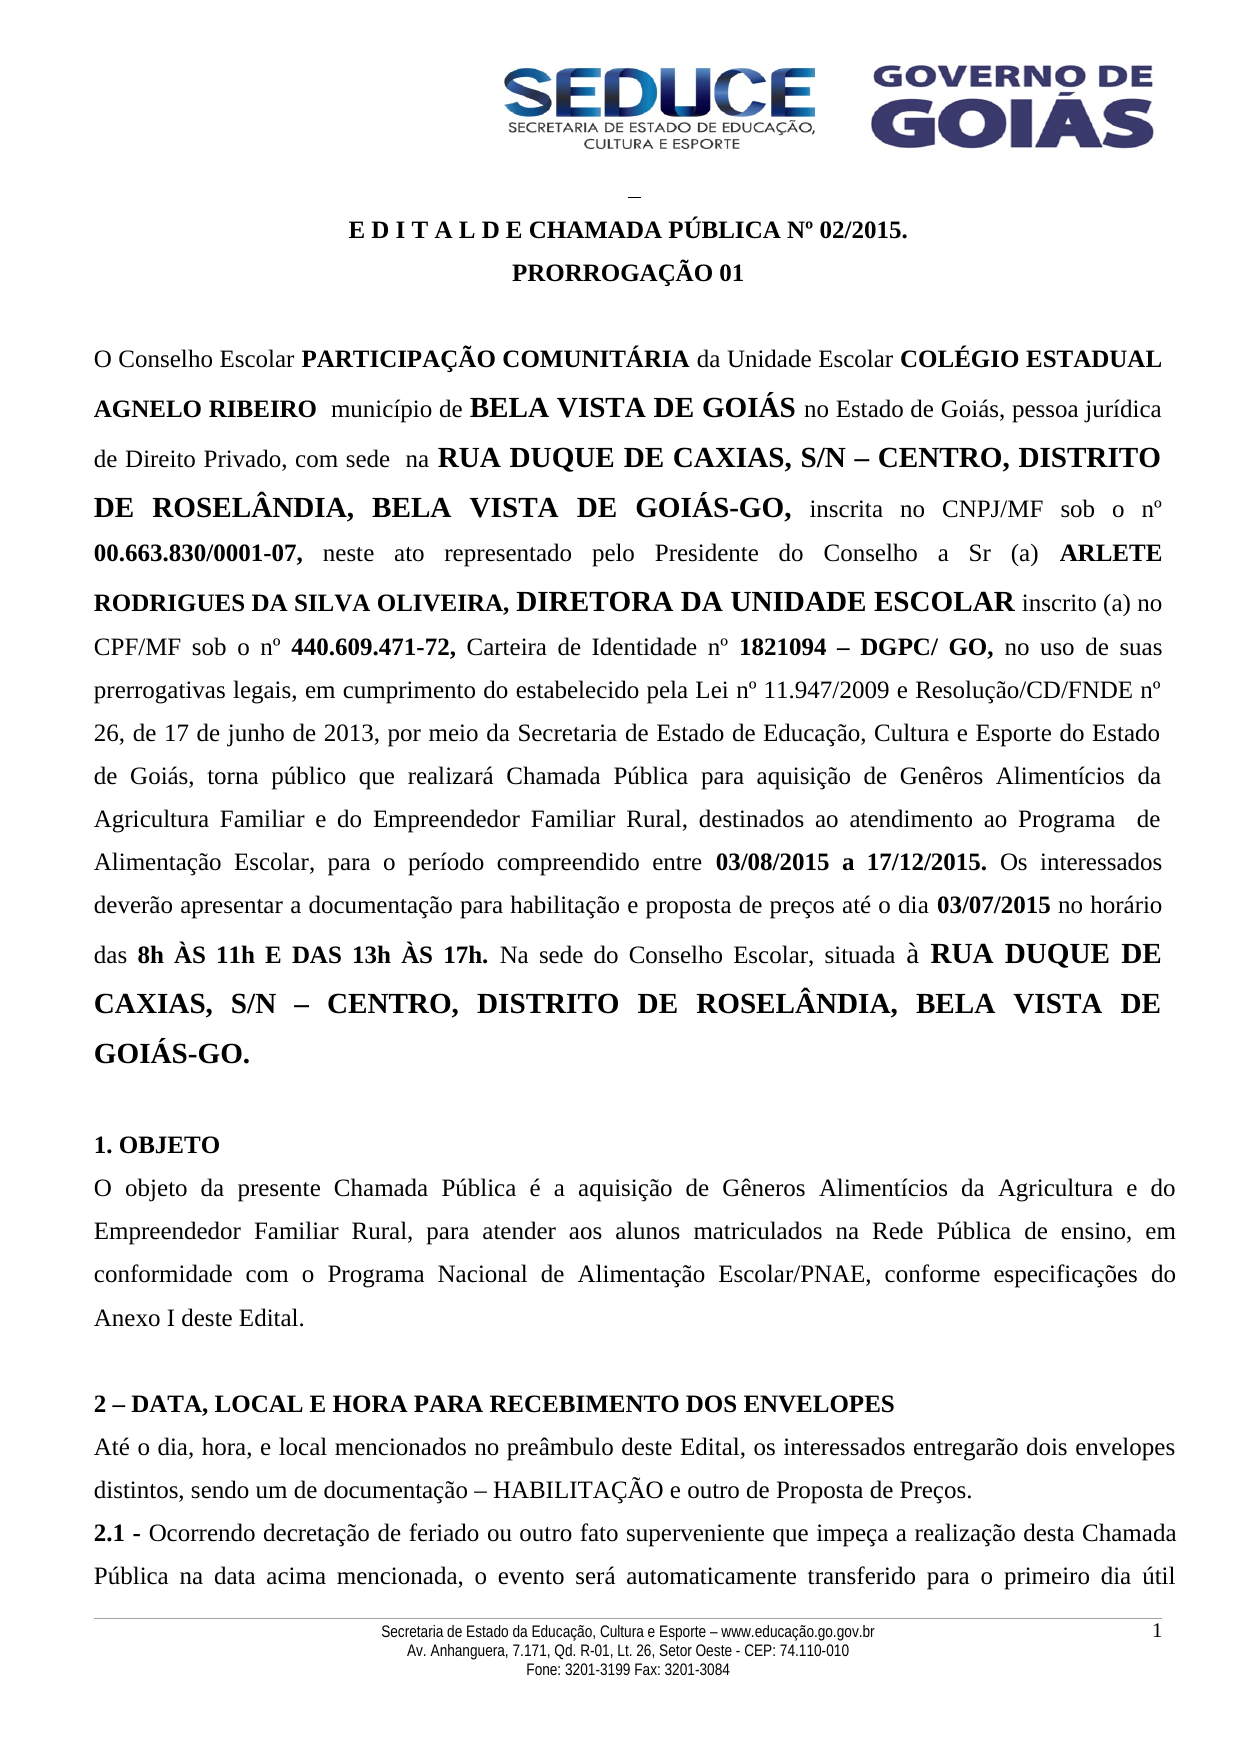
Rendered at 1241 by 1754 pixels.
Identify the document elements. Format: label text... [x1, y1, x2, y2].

text PRORROGAÇÃO 01 [94, 258, 1162, 287]
text Até o dia, hora, e local mencionados no preâmbulo deste Edital, os interessados entregarão dois envelopes distintos, sendo um de documentação – HABILITAÇÃO e outro de Proposta de Preços. [94, 1432, 1177, 1504]
text E D I T A L D E CHAMADA PÚBLICA Nº 02/2015. [94, 215, 1162, 244]
text O Conselho Escolar PARTICIPAÇÃO COMUNITÁRIA da Unidade Escolar COLÉGIO ESTADUAL AGNELO RIBEIRO município de BELA VISTA DE GOIÁS no Estado de Goiás, pessoa jurídica de Direito Privado, com sede na RUA DUQUE DE CAXIAS, S/N – CENTRO, DISTRITO DE ROSELÂNDIA, BELA VISTA DE GOIÁS-GO, inscrita no CNPJ/MF sob o nº 00.663.830/0001-07, neste ato representado pelo Presidente do Conselho a Sr (a) ARLETE RODRIGUES DA SILVA OLIVEIRA, DIRETORA DA UNIDADE ESCOLAR inscrito (a) no CPF/MF sob o nº 440.609.471-72, Carteira de Identidade nº 1821094 – DGPC/ GO, no uso de suas prerrogativas legais, em cumprimento do estabelecido pela Lei nº 11.947/2009 e Resolução/CD/FNDE nº 26, de 17 de junho de 2013, por meio da Secretaria de Estado de Educação, Cultura e Esporte do Estado de Goiás, torna público que realizará Chamada Pública para aquisição de Genêros Alimentícios da Agricultura Familiar e do Empreendedor Familiar Rural, destinados ao atendimento ao Programa de Alimentação Escolar, para o período compreendido entre 03/08/2015 a 17/12/2015. Os interessados deverão apresentar a documentação para habilitação e proposta de preços até o dia 03/07/2015 no horário das 8h ÀS 11h E DAS 13h ÀS 17h. Na sede do Conselho Escolar, situada à RUA DUQUE DE CAXIAS, S/N – CENTRO, DISTRITO DE ROSELÂNDIA, BELA VISTA DE GOIÁS-GO. [94, 344, 1162, 1070]
picture [503, 59, 1163, 158]
text 2 – DATA, LOCAL E HORA PARA RECEBIMENTO DOS ENVELOPES [94, 1389, 1177, 1418]
text O objeto da presente Chamada Pública é a aquisição de Gêneros Alimentícios da Agricultura e do Empreendedor Familiar Rural, para atender aos alunos matriculados na Rede Pública de ensino, em conformidade com o Programa Nacional de Alimentação Escolar/PNAE, conforme especificações do Anexo I deste Edital. [94, 1173, 1177, 1331]
text 1. OBJETO [94, 1130, 1177, 1159]
